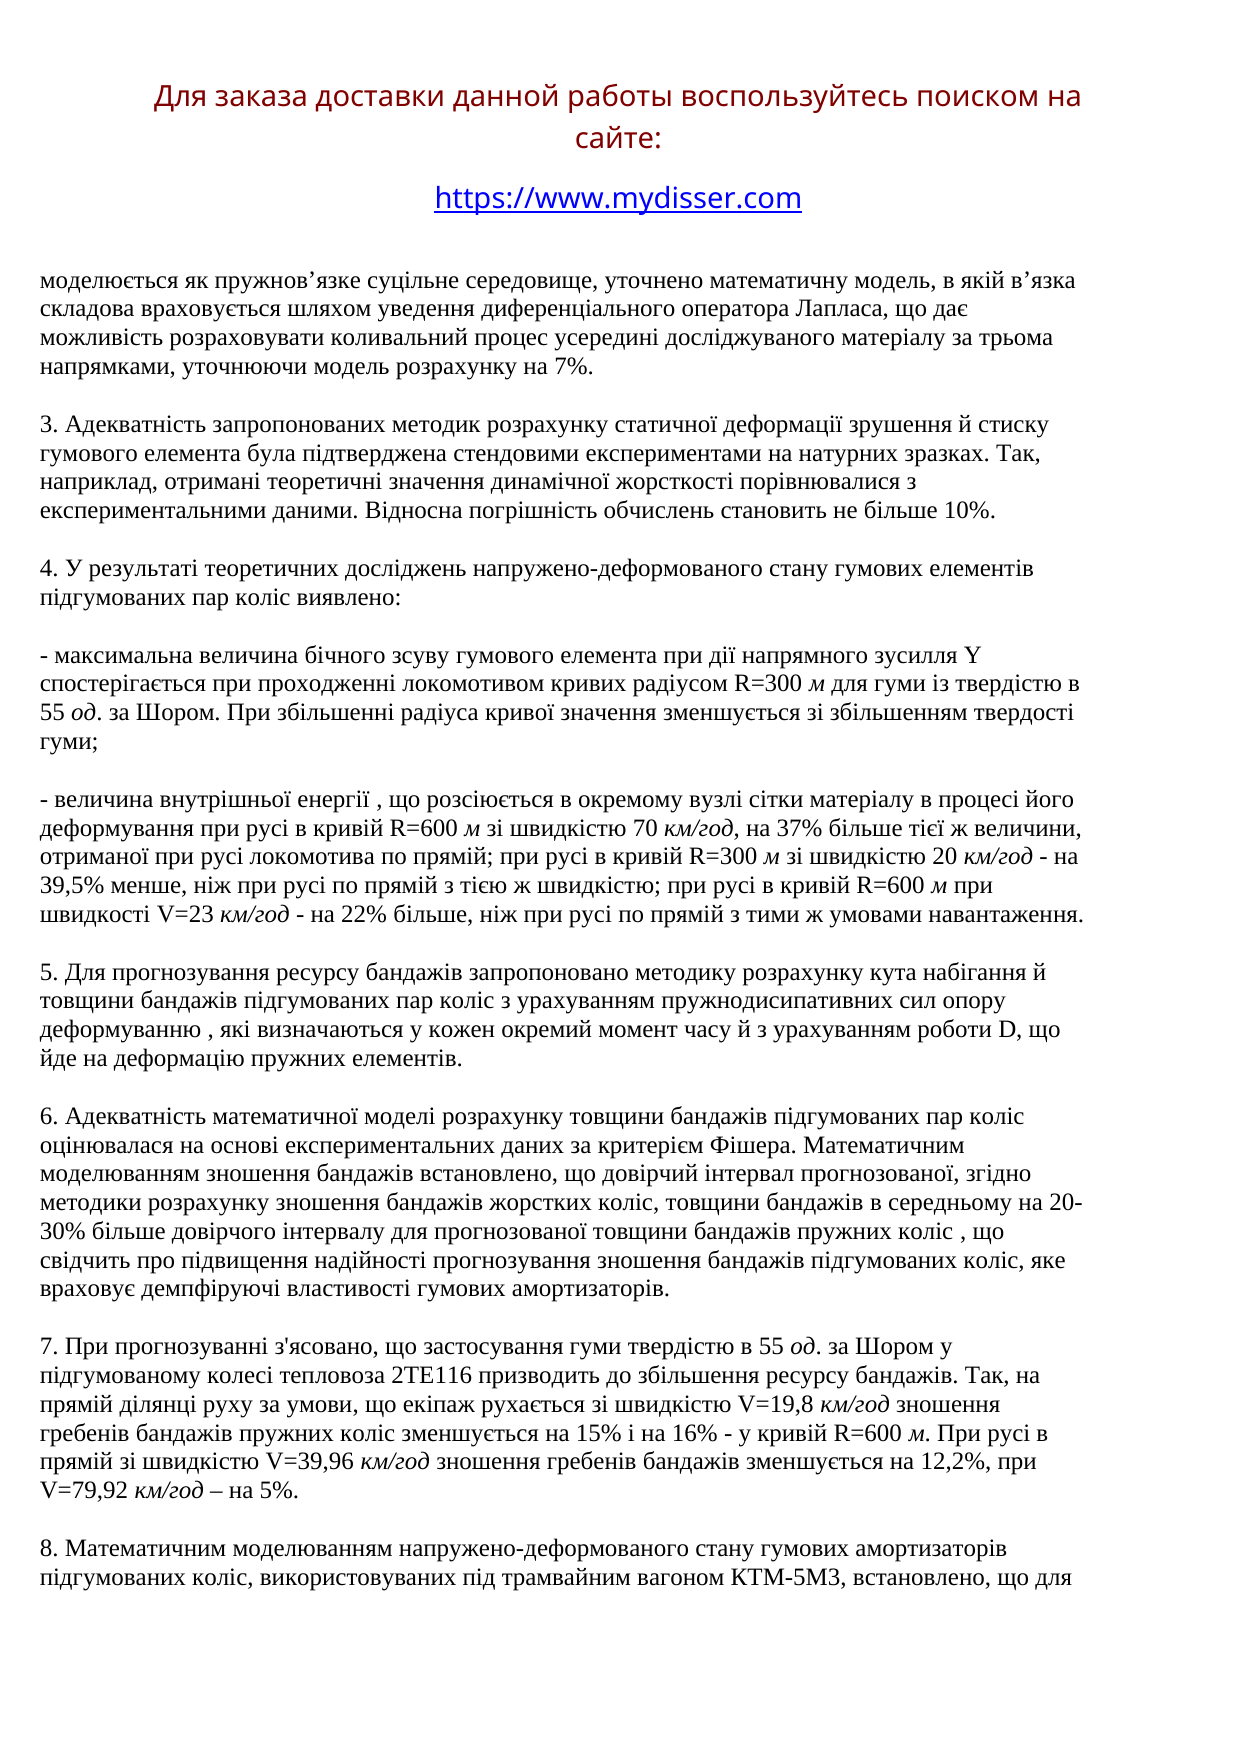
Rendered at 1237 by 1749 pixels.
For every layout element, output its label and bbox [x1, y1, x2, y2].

table_cell [40, 236, 1086, 1591]
